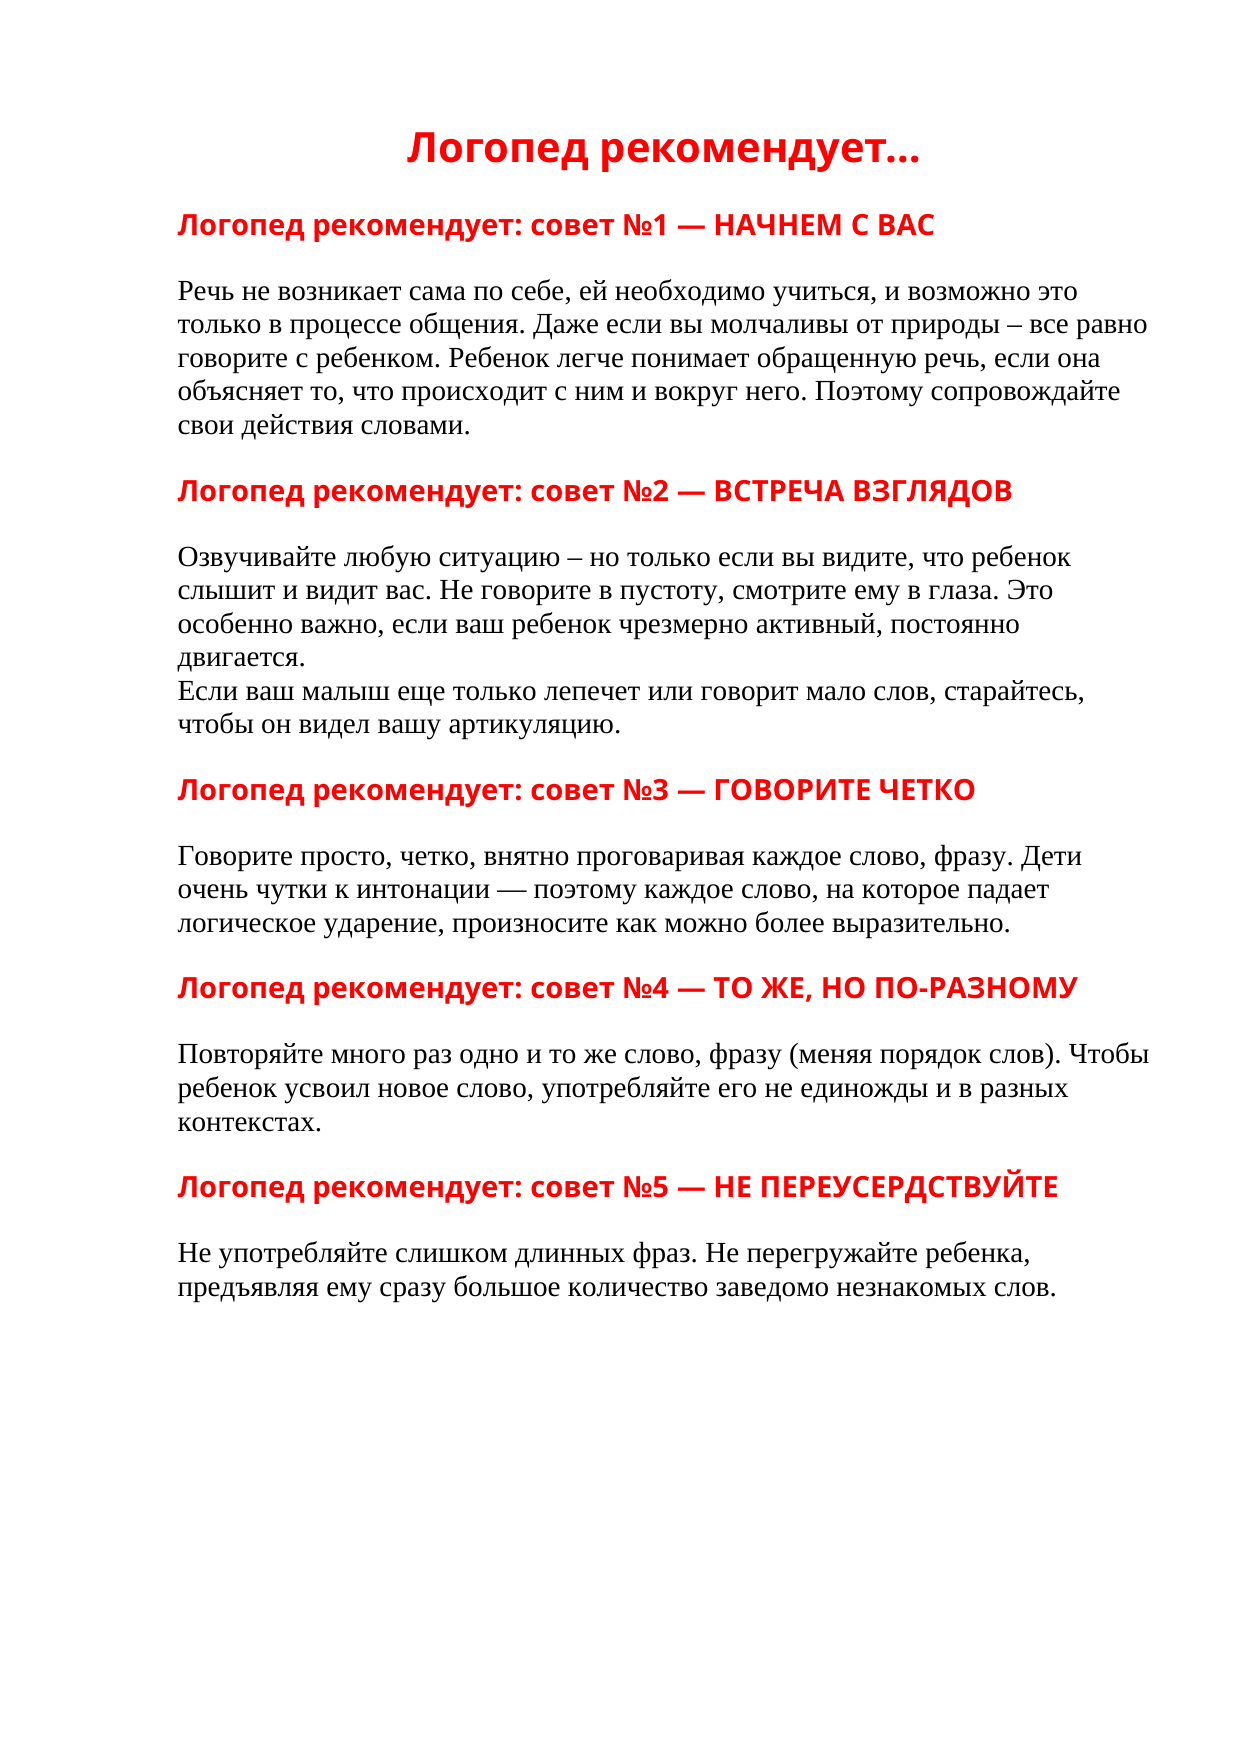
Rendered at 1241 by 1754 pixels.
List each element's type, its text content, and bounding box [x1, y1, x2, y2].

text Логопед рекомендует: совет №5 — НЕ ПЕРЕУСЕРДСТВУЙТЕ [177, 1166, 1152, 1206]
text Если ваш малыш еще только лепечет или говорит мало слов, старайтесь, чтобы он видел вашу артикуляцию. [177, 673, 1152, 740]
text Речь не возникает сама по себе, ей необходимо учиться, и возможно это только в процессе общения. Даже если вы молчаливы от природы – все равно говорите с ребенком. Ребенок легче понимает обращенную речь, если она объясняет то, что происходит с ним и вокруг него. Поэтому сопровождайте свои действия словами. [177, 273, 1152, 441]
text Озвучивайте любую ситуацию – но только если вы видите, что ребенок слышит и видит вас. Не говорите в пустоту, смотрите ему в глаза. Это особенно важно, если ваш ребенок чрезмерно активный, постоянно двигается. [177, 539, 1152, 673]
text Говорите просто, четко, внятно проговаривая каждое слово, фразу. Дети очень чутки к интонации — поэтому каждое слово, на которое падает логическое ударение, произносите как можно более выразительно. [177, 838, 1152, 938]
text Логопед рекомендует: совет №1 — НАЧНЕМ С ВАС [177, 204, 1152, 244]
text Логопед рекомендует: совет №2 — ВСТРЕЧА ВЗГЛЯДОВ [177, 470, 1152, 509]
text Не употребляйте слишком длинных фраз. Не перегружайте ребенка, предъявляя ему сразу большое количество заведомо незнакомых слов. [177, 1235, 1152, 1302]
text Логопед рекомендует: совет №4 — ТО ЖЕ, НО ПО-РАЗНОМУ [177, 968, 1152, 1007]
text Логопед рекомендует: совет №3 — ГОВОРИТЕ ЧЕТКО [177, 769, 1152, 809]
text Логопед рекомендует… [177, 118, 1152, 175]
text Повторяйте много раз одно и то же слово, фразу (меняя порядок слов). Чтобы ребенок усвоил новое слово, употребляйте его не единожды и в разных контекстах. [177, 1037, 1152, 1137]
